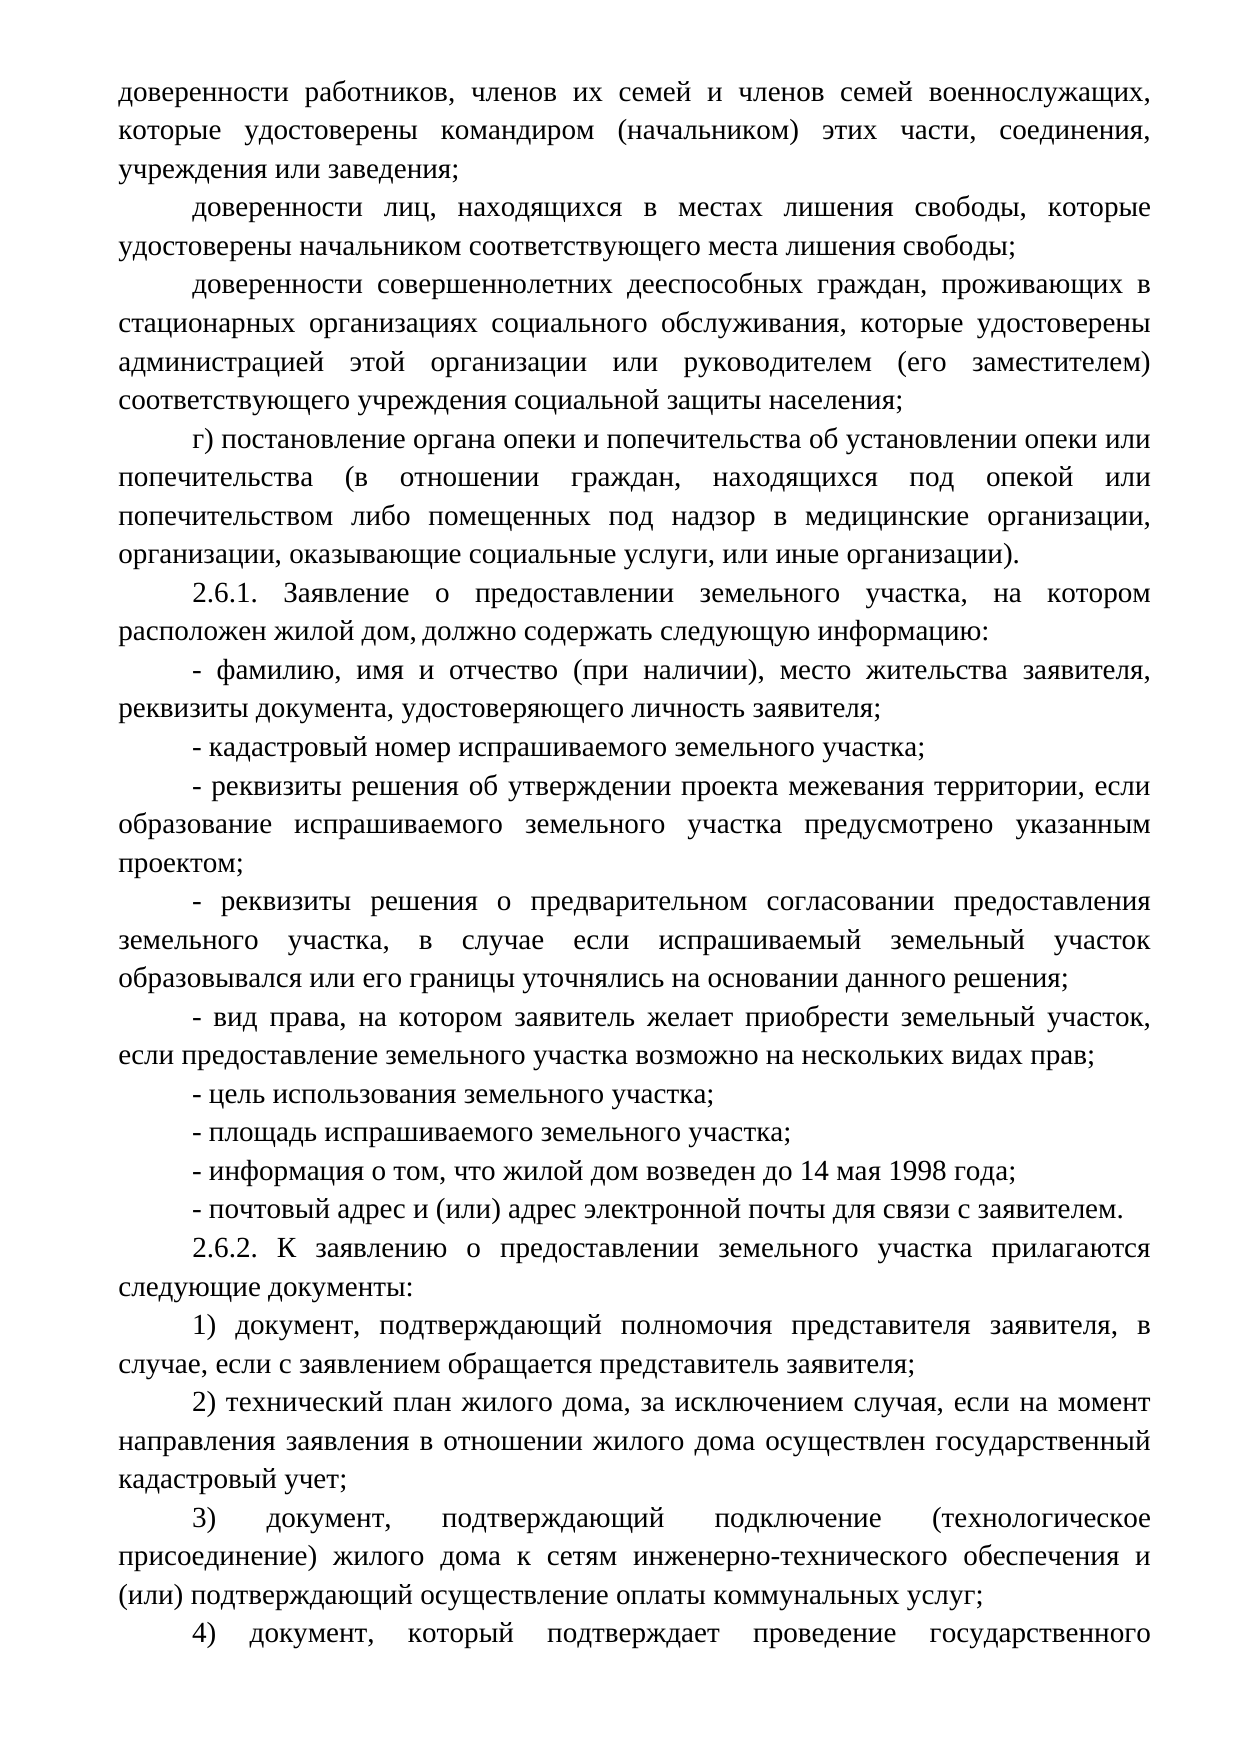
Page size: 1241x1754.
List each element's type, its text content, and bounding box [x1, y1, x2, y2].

text г) постановление органа опеки и попечительства об установлении опеки или попечительства (в отношении граждан, находящихся под опекой или попечительством либо помещенных под надзор в медицинские организации, организации, оказывающие социальные услуги, или иные организации). [118, 421, 1152, 570]
text - информация о том, что жилой дом возведен до 14 мая 1998 года; [118, 1153, 1152, 1187]
text 2) технический план жилого дома, за исключением случая, если на момент направления заявления в отношении жилого дома осуществлен государственный кадастровый учет; [118, 1384, 1152, 1495]
text 2.6.1. Заявление о предоставлении земельного участка, на котором расположен жилой дом, должно содержать следующую информацию: [118, 575, 1152, 647]
text 1) документ, подтверждающий полномочия представителя заявителя, в случае, если с заявлением обращается представитель заявителя; [118, 1307, 1152, 1379]
text - реквизиты решения о предварительном согласовании предоставления земельного участка, в случае если испрашиваемый земельный участок образовывался или его границы уточнялись на основании данного решения; [118, 883, 1152, 994]
text - цель использования земельного участка; [118, 1076, 1152, 1109]
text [118, 1616, 1152, 1649]
text 3) документ, подтверждающий подключение (технологическое присоединение) жилого дома к сетям инженерно-технического обеспечения и (или) подтверждающий осуществление оплаты коммунальных услуг; [118, 1500, 1152, 1611]
text доверенности лиц, находящихся в местах лишения свободы, которые удостоверены начальником соответствующего места лишения свободы; [118, 189, 1152, 262]
text - реквизиты решения об утверждении проекта межевания территории, если образование испрашиваемого земельного участка предусмотрено указанным проектом; [118, 768, 1152, 878]
text - кадастровый номер испрашиваемого земельного участка; [118, 729, 1152, 763]
text - фамилию, имя и отчество (при наличии), место жительства заявителя, реквизиты документа, удостоверяющего личность заявителя; [118, 652, 1152, 724]
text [118, 74, 1152, 184]
text - площадь испрашиваемого земельного участка; [118, 1114, 1152, 1148]
text - вид права, на котором заявитель желает приобрести земельный участок, если предоставление земельного участка возможно на нескольких видах прав; [118, 999, 1152, 1071]
text - почтовый адрес и (или) адрес электронной почты для связи с заявителем. [118, 1192, 1152, 1225]
text доверенности совершеннолетних дееспособных граждан, проживающих в стационарных организациях социального обслуживания, которые удостоверены администрацией этой организации или руководителем (его заместителем) соответствующего учреждения социальной защиты населения; [118, 267, 1152, 416]
text 2.6.2. К заявлению о предоставлении земельного участка прилагаются следующие документы: [118, 1230, 1152, 1302]
